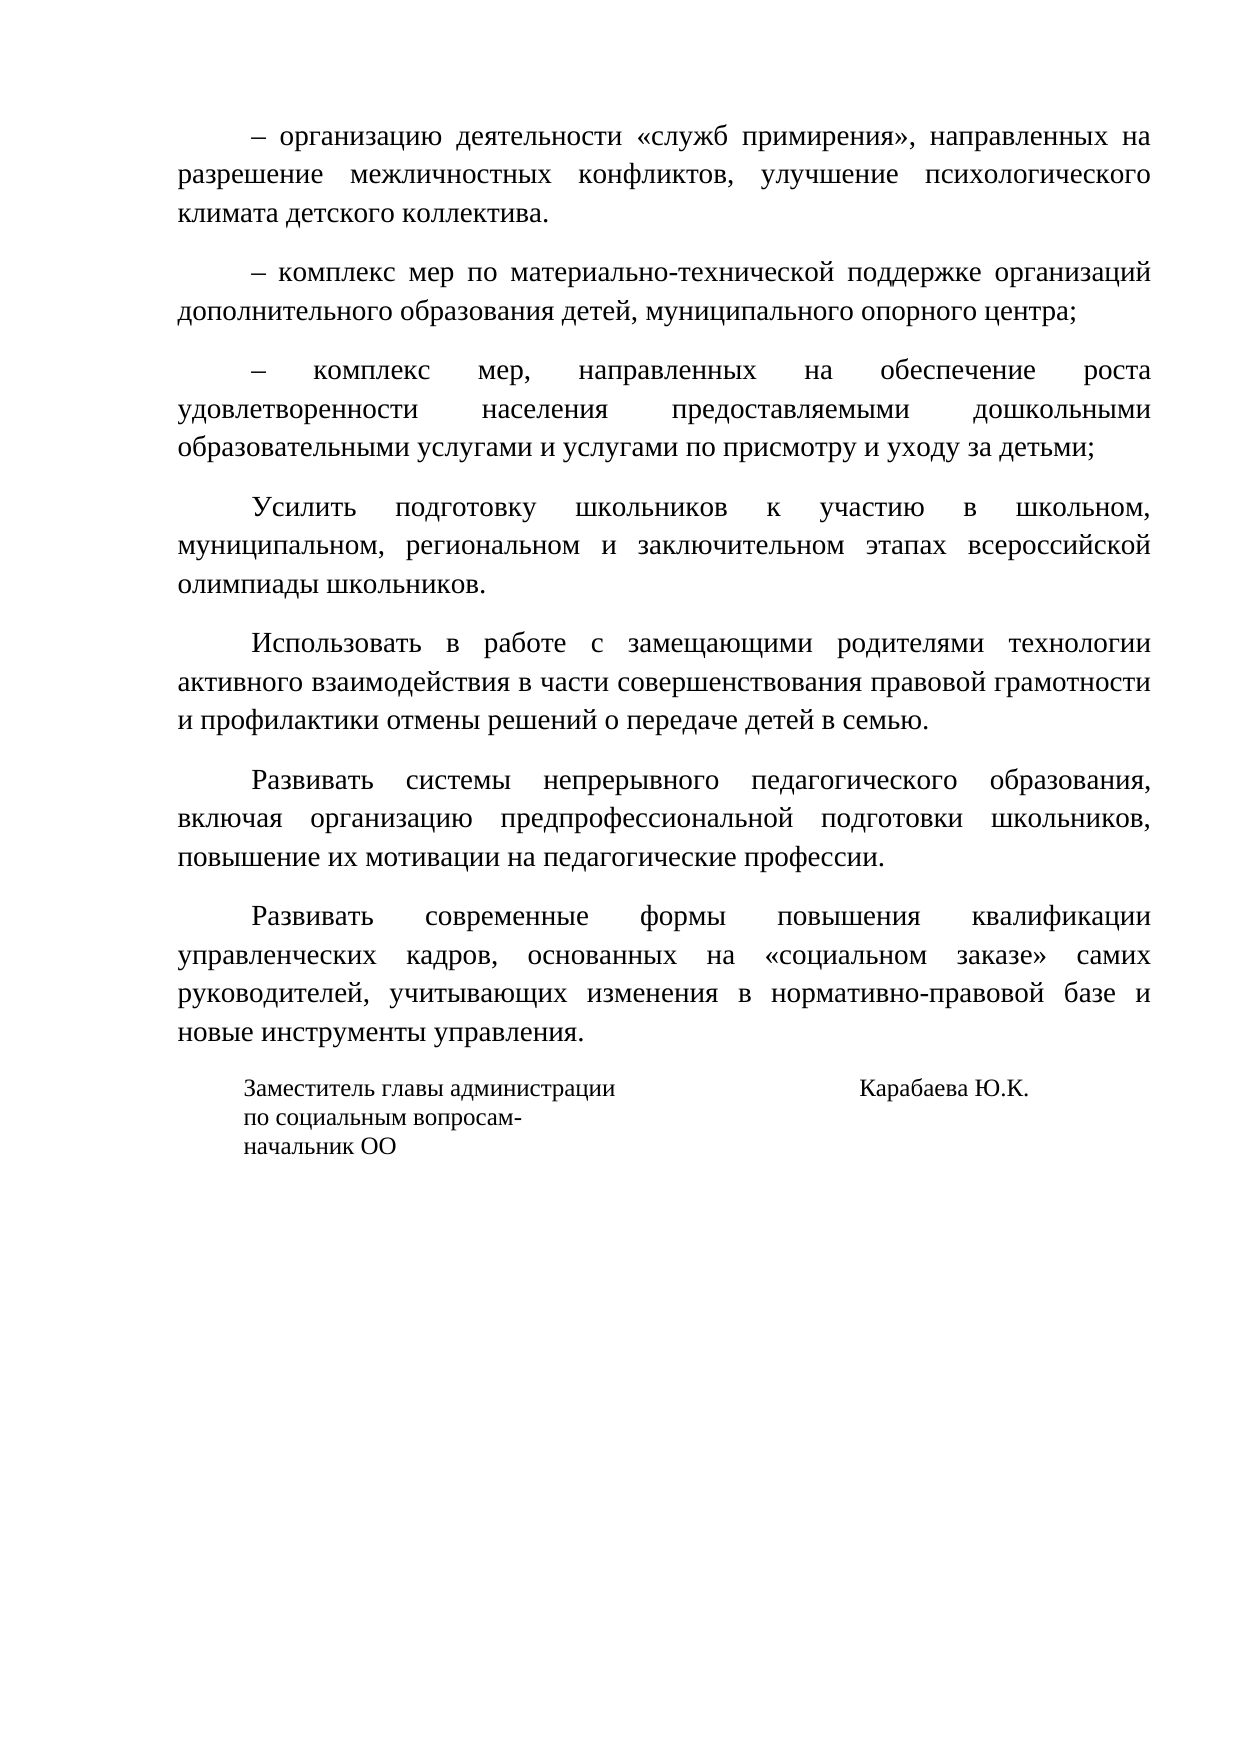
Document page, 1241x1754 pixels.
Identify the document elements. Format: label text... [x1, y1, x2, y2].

text Развивать современные формы повышения квалификации управленческих кадров, основанных на «социальном заказе» самих руководителей, учитывающих изменения в нормативно-правовой базе и новые инструменты управления. [177, 898, 1152, 1047]
text начальник ОО [177, 1131, 1152, 1159]
text – организацию деятельности «служб примирения», направленных на разрешение межличностных конфликтов, улучшение психологического климата детского коллектива. [177, 118, 1152, 229]
text – комплекс мер по материально-технической поддержке организаций дополнительного образования детей, муниципального опорного центра; [177, 254, 1152, 327]
text Использовать в работе с замещающими родителями технологии активного взаимодействия в части совершенствования правовой грамотности и профилактики отмены решений о передаче детей в семью. [177, 625, 1152, 736]
text Усилить подготовку школьников к участию в школьном, муниципальном, региональном и заключительном этапах всероссийской олимпиады школьников. [177, 489, 1152, 599]
text – комплекс мер, направленных на обеспечение роста удовлетворенности населения предоставляемыми дошкольными образовательными услугами и услугами по присмотру и уходу за детьми; [177, 352, 1152, 463]
text по социальным вопросам- [177, 1102, 1152, 1131]
text Развивать системы непрерывного педагогического образования, включая организацию предпрофессиональной подготовки школьников, повышение их мотивации на педагогические профессии. [177, 762, 1152, 872]
text Заместитель главы администрации Карабаева Ю.К. [177, 1073, 1152, 1102]
